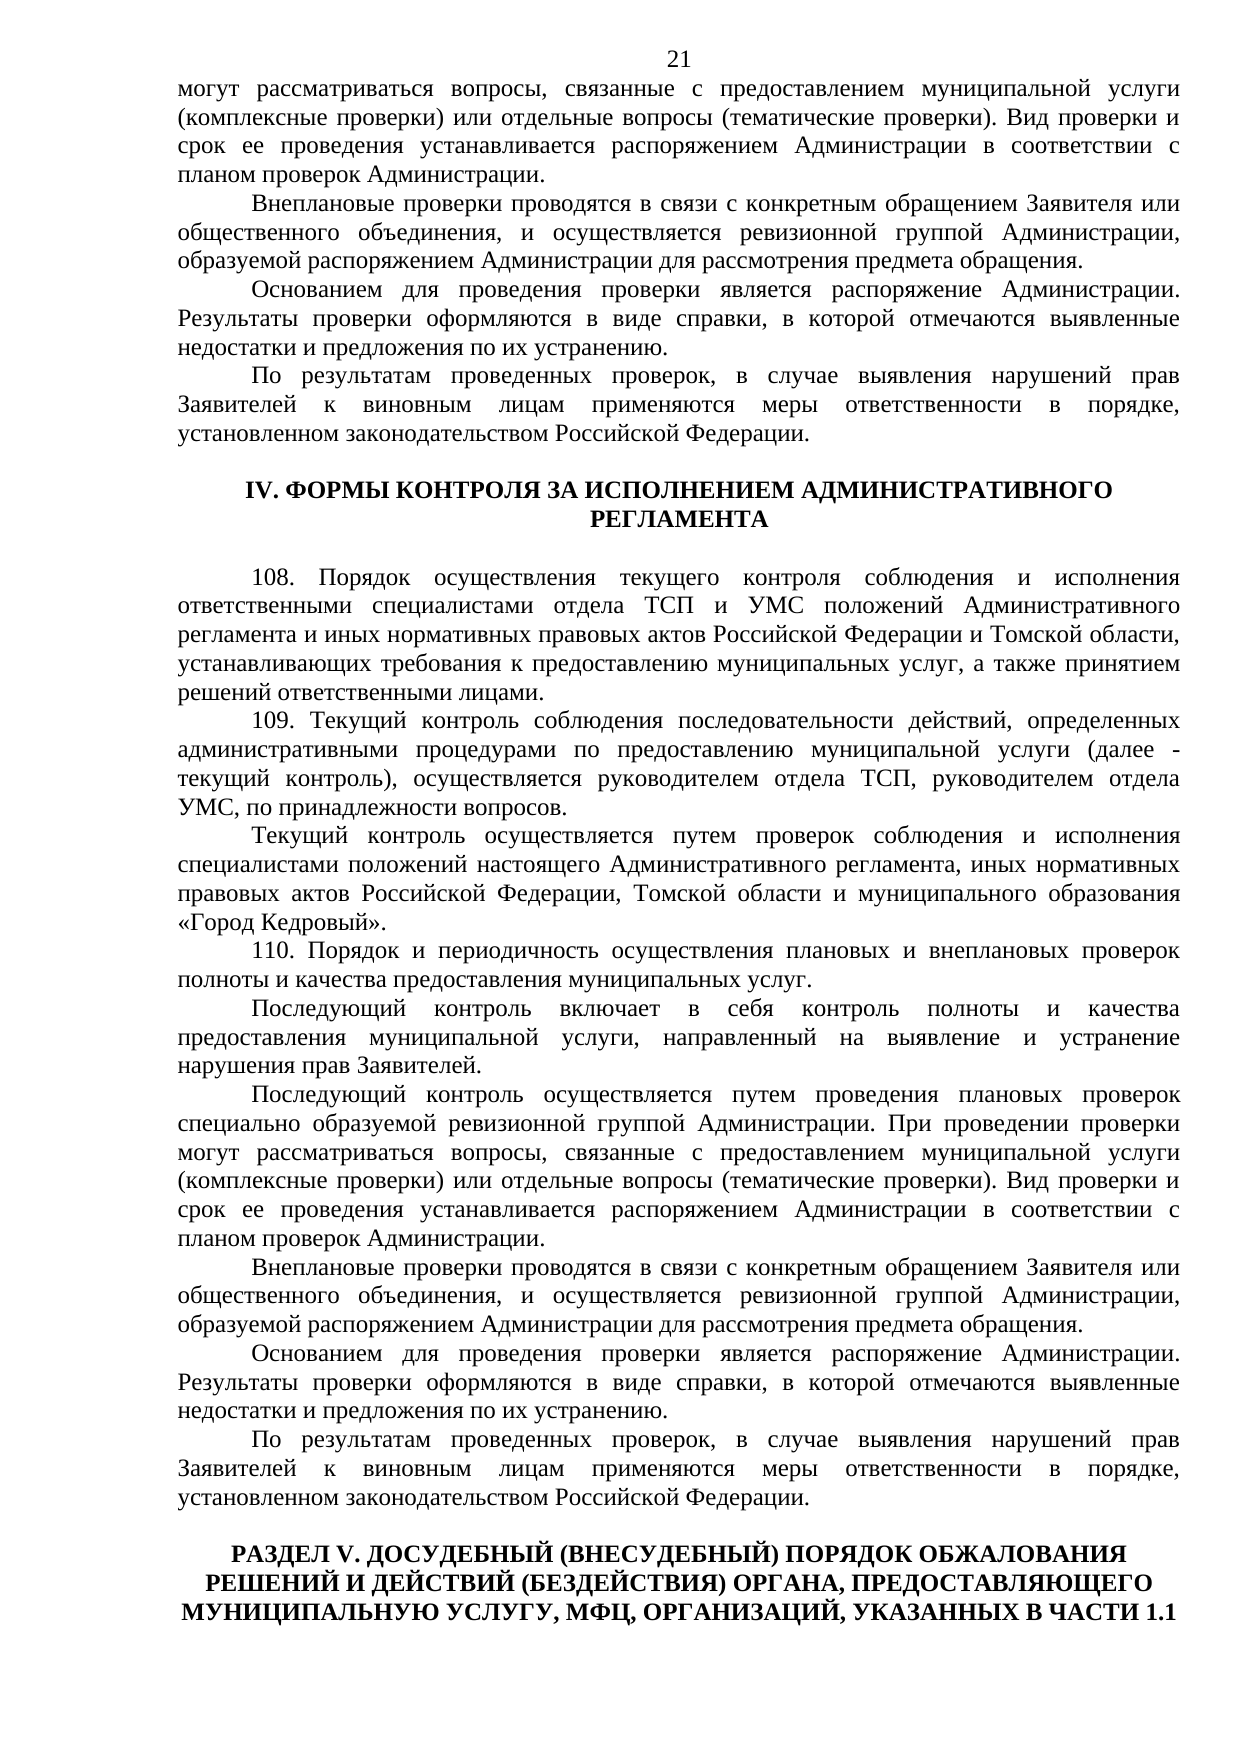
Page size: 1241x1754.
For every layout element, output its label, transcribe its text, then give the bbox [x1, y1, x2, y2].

text По результатам проведенных проверок, в случае выявления нарушений прав Заявителей к виновным лицам применяются меры ответственности в порядке, установленном законодательством Российской Федерации. [177, 1424, 1181, 1511]
text По результатам проведенных проверок, в случае выявления нарушений прав Заявителей к виновным лицам применяются меры ответственности в порядке, установленном законодательством Российской Федерации. [177, 361, 1181, 447]
text Основанием для проведения проверки является распоряжение Администрации. Результаты проверки оформляются в виде справки, в которой отмечаются выявленные недостатки и предложения по их устранению. [177, 1338, 1181, 1424]
text Внеплановые проверки проводятся в связи с конкретным обращением Заявителя или общественного объединения, и осуществляется ревизионной группой Администрации, образуемой распоряжением Администрации для рассмотрения предмета обращения. [177, 1252, 1181, 1338]
text Основанием для проведения проверки является распоряжение Администрации. Результаты проверки оформляются в виде справки, в которой отмечаются выявленные недостатки и предложения по их устранению. [177, 274, 1181, 361]
text Последующий контроль включает в себя контроль полноты и качества предоставления муниципальной услуги, направленный на выявление и устранение нарушения прав Заявителей. [177, 993, 1181, 1079]
text 110. Порядок и периодичность осуществления плановых и внеплановых проверок полноты и качества предоставления муниципальных услуг. [177, 936, 1181, 993]
text Внеплановые проверки проводятся в связи с конкретным обращением Заявителя или общественного объединения, и осуществляется ревизионной группой Администрации, образуемой распоряжением Администрации для рассмотрения предмета обращения. [177, 188, 1181, 274]
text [177, 73, 1181, 188]
text Текущий контроль осуществляется путем проверок соблюдения и исполнения специалистами положений настоящего Административного регламента, иных нормативных правовых актов Российской Федерации, Томской области и муниципального образования «Город Кедровый». [177, 821, 1181, 936]
text 108. Порядок осуществления текущего контроля соблюдения и исполнения ответственными специалистами отдела ТСП и УМС положений Административного регламента и иных нормативных правовых актов Российской Федерации и Томской области, устанавливающих требования к предоставлению муниципальных услуг, а также принятием решений ответственными лицами. [177, 562, 1181, 706]
text 109. Текущий контроль соблюдения последовательности действий, определенных административными процедурами по предоставлению муниципальной услуги (далее - текущий контроль), осуществляется руководителем отдела ТСП, руководителем отдела УМС, по принадлежности вопросов. [177, 706, 1181, 821]
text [177, 1539, 1181, 1626]
text IV. ФОРМЫ КОНТРОЛЯ ЗА ИСПОЛНЕНИЕМ АДМИНИСТРАТИВНОГО РЕГЛАМЕНТА [177, 476, 1181, 533]
